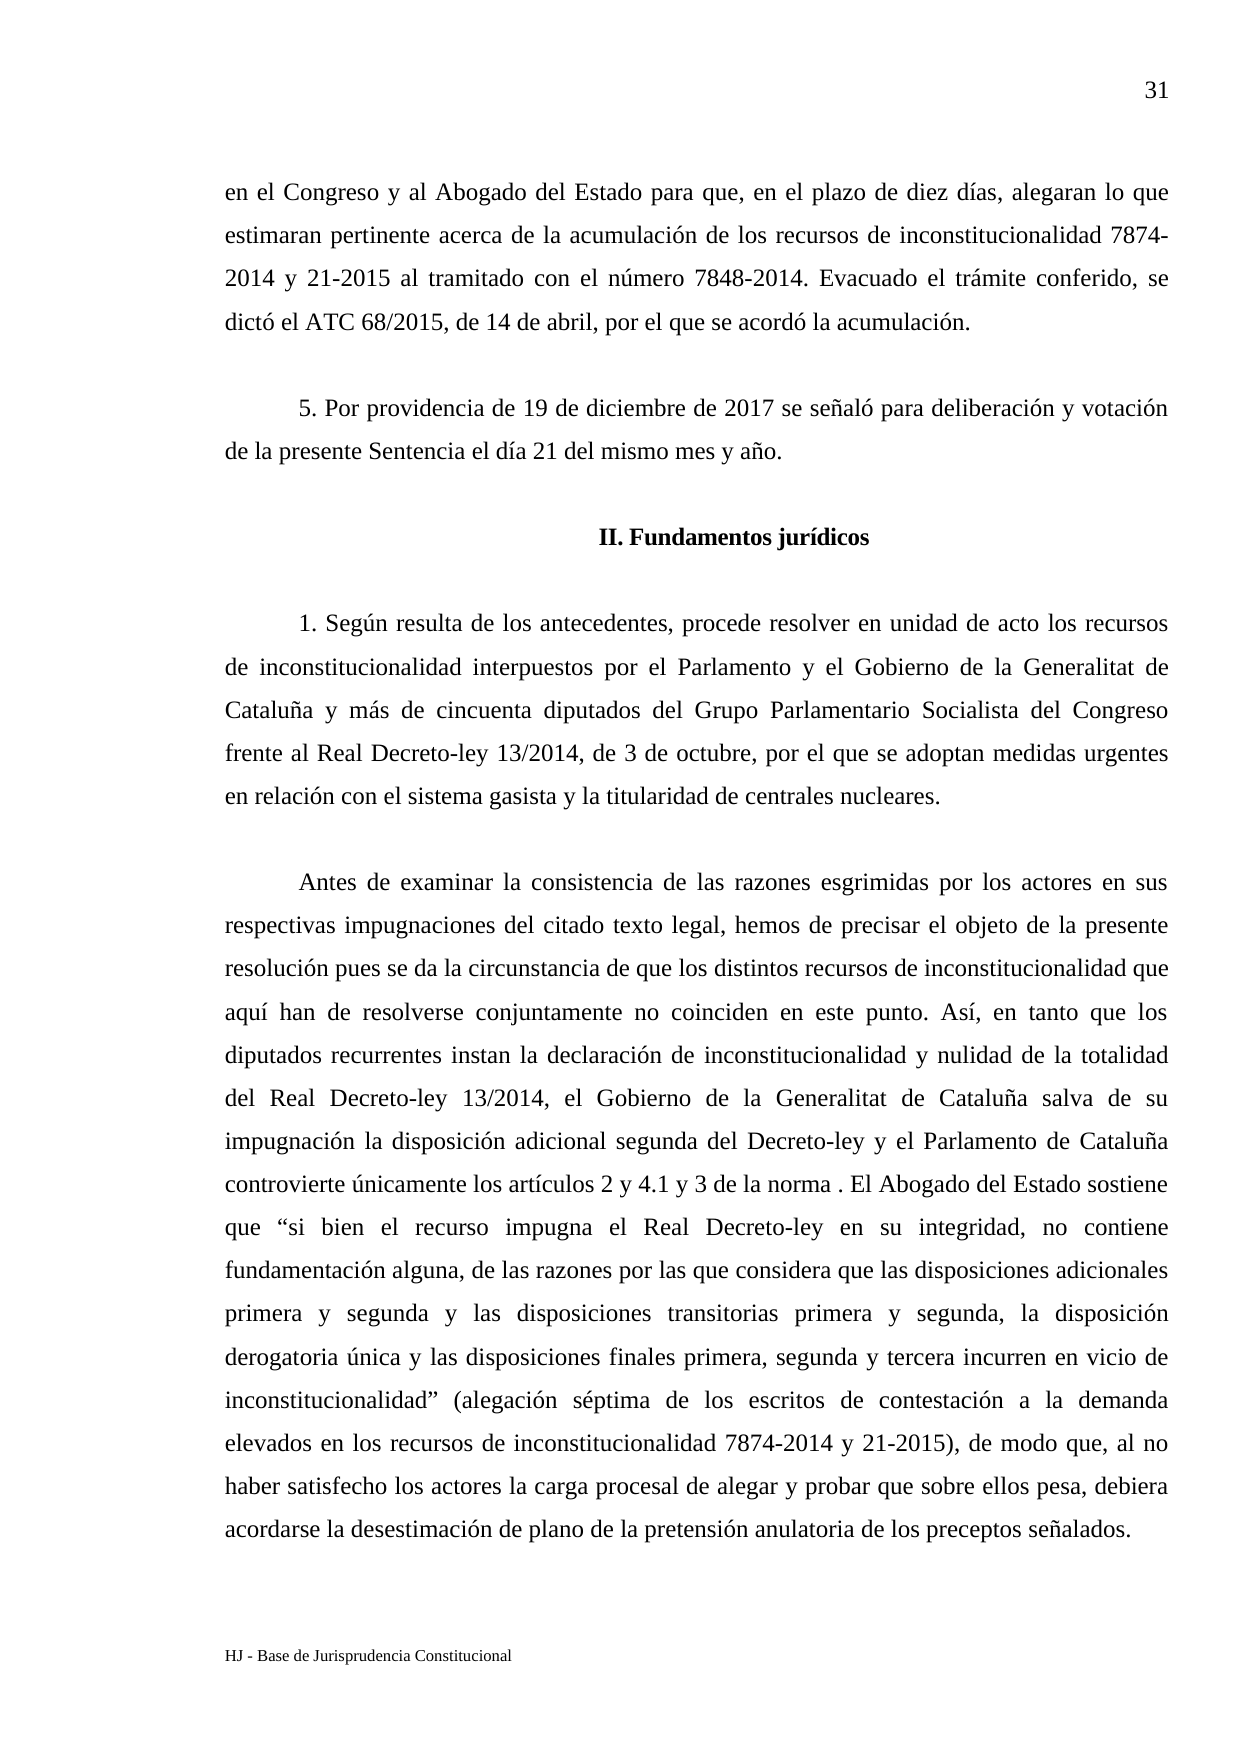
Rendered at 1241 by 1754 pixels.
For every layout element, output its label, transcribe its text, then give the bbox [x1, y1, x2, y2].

text 5. Por providencia de 19 de diciembre de 2017 se señaló para deliberación y votación de la presente Sentencia el día 21 del mismo mes y año. [224, 393, 1169, 465]
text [224, 177, 1169, 335]
text 1. Según resulta de los antecedentes, procede resolver en unidad de acto los recursos de inconstitucionalidad interpuestos por el Parlamento y el Gobierno de la Generalitat de Cataluña y más de cincuenta diputados del Grupo Parlamentario Socialista del Congreso frente al Real Decreto-ley 13/2014, de 3 de octubre, por el que se adoptan medidas urgentes en relación con el sistema gasista y la titularidad de centrales nucleares. [224, 608, 1169, 810]
text Antes de examinar la consistencia de las razones esgrimidas por los actores en sus respectivas impugnaciones del citado texto legal, hemos de precisar el objeto de la presente resolución pues se da la circunstancia de que los distintos recursos de inconstitucionalidad que aquí han de resolverse conjuntamente no coinciden en este punto. Así, en tanto que los diputados recurrentes instan la declaración de inconstitucionalidad y nulidad de la totalidad del Real Decreto-ley 13/2014, el Gobierno de la Generalitat de Cataluña salva de su impugnación la disposición adicional segunda del Decreto-ley y el Parlamento de Cataluña controvierte únicamente los artículos 2 y 4.1 y 3 de la norma . El Abogado del Estado sostiene que “si bien el recurso impugna el Real Decreto-ley en su integridad, no contiene fundamentación alguna, de las razones por las que considera que las disposiciones adicionales primera y segunda y las disposiciones transitorias primera y segunda, la disposición derogatoria única y las disposiciones finales primera, segunda y tercera incurren en vicio de inconstitucionalidad” (alegación séptima de los escritos de contestación a la demanda elevados en los recursos de inconstitucionalidad 7874-2014 y 21-2015), de modo que, al no haber satisfecho los actores la carga procesal de alegar y probar que sobre ellos pesa, debiera acordarse la desestimación de plano de la pretensión anulatoria de los preceptos señalados. [224, 867, 1169, 1543]
subtitle II. Fundamentos jurídicos [224, 522, 1169, 551]
